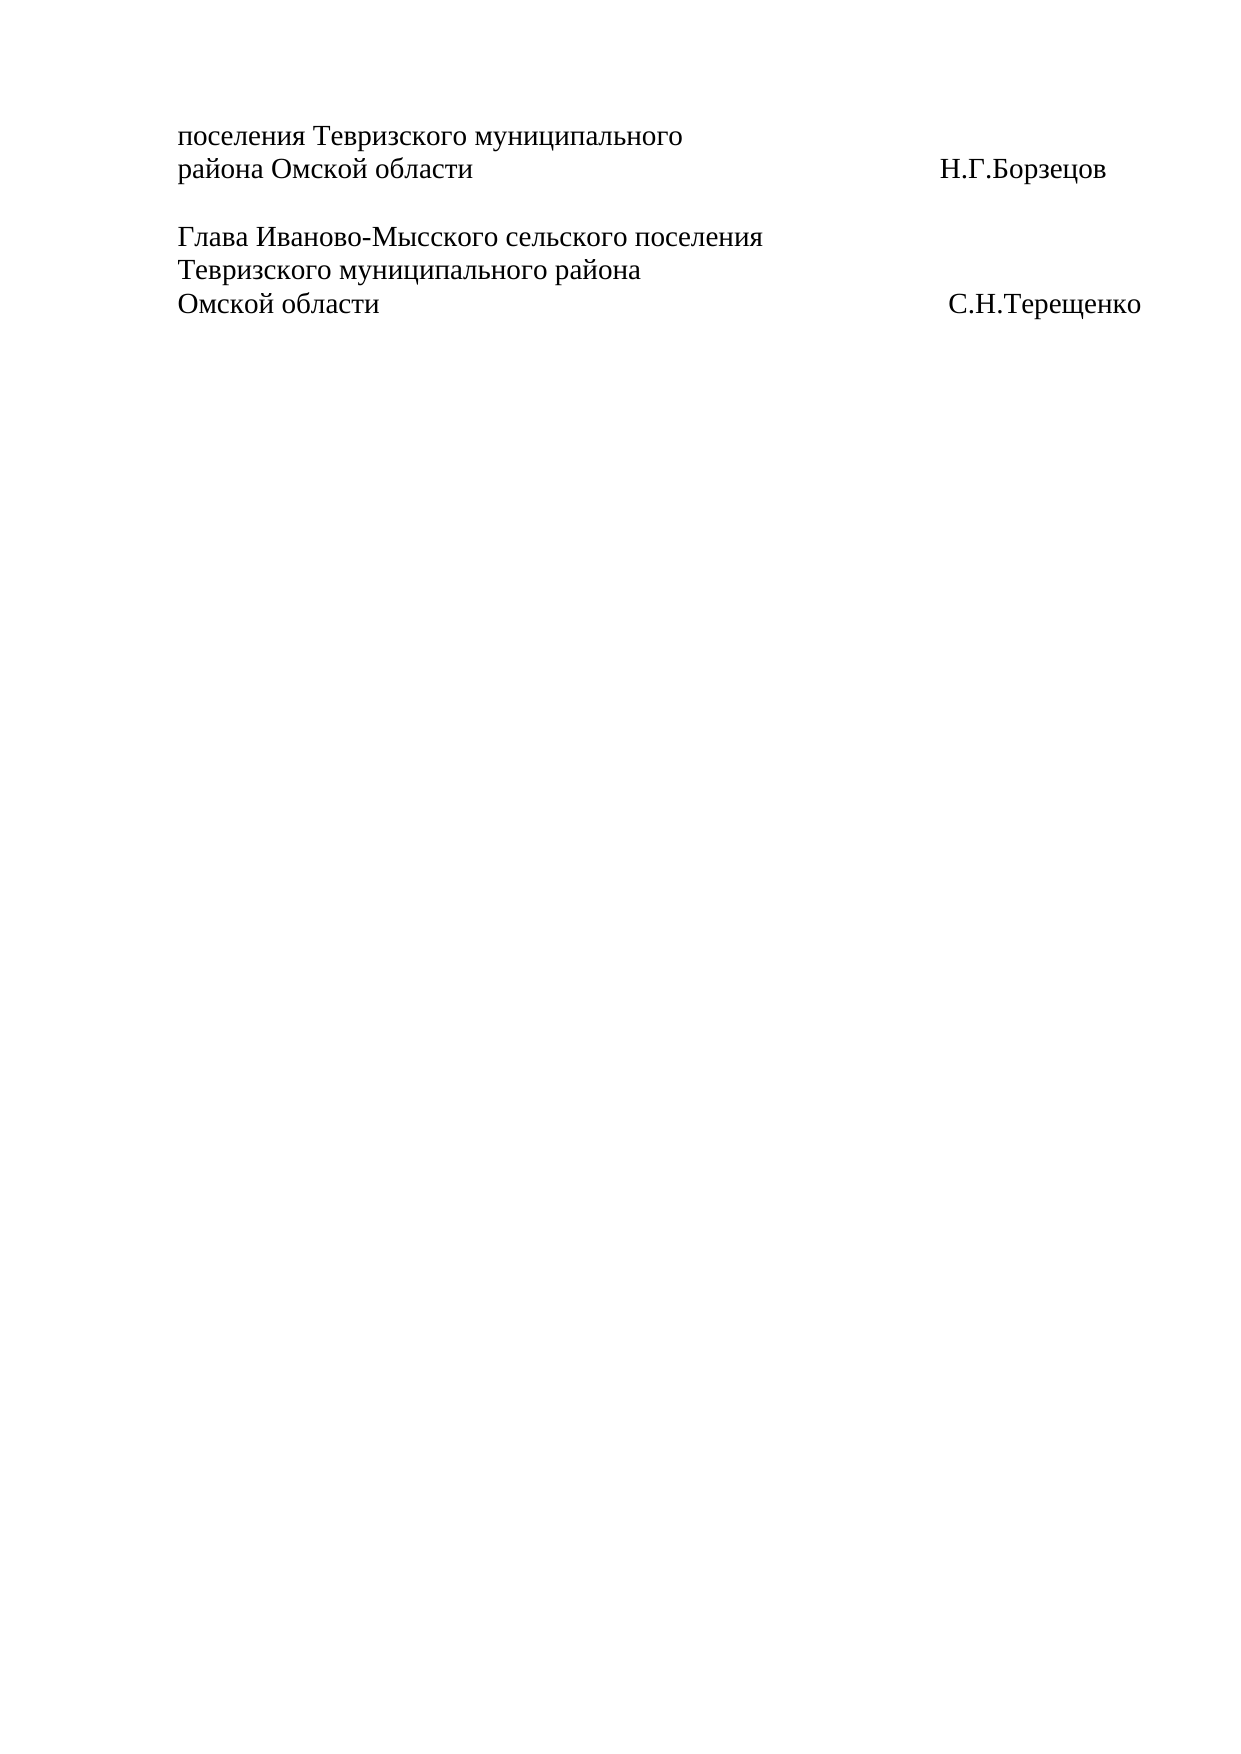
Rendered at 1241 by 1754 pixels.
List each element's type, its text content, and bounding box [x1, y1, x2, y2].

text района Омской области Н.Г.Борзецов [177, 152, 1152, 185]
text Тевризского муниципального района [177, 252, 1152, 286]
text поселения Тевризского муниципального [177, 118, 1152, 152]
text Глава Иваново-Мысского сельского поселения [177, 219, 1152, 252]
text Омской области С.Н.Терещенко [177, 286, 1152, 319]
